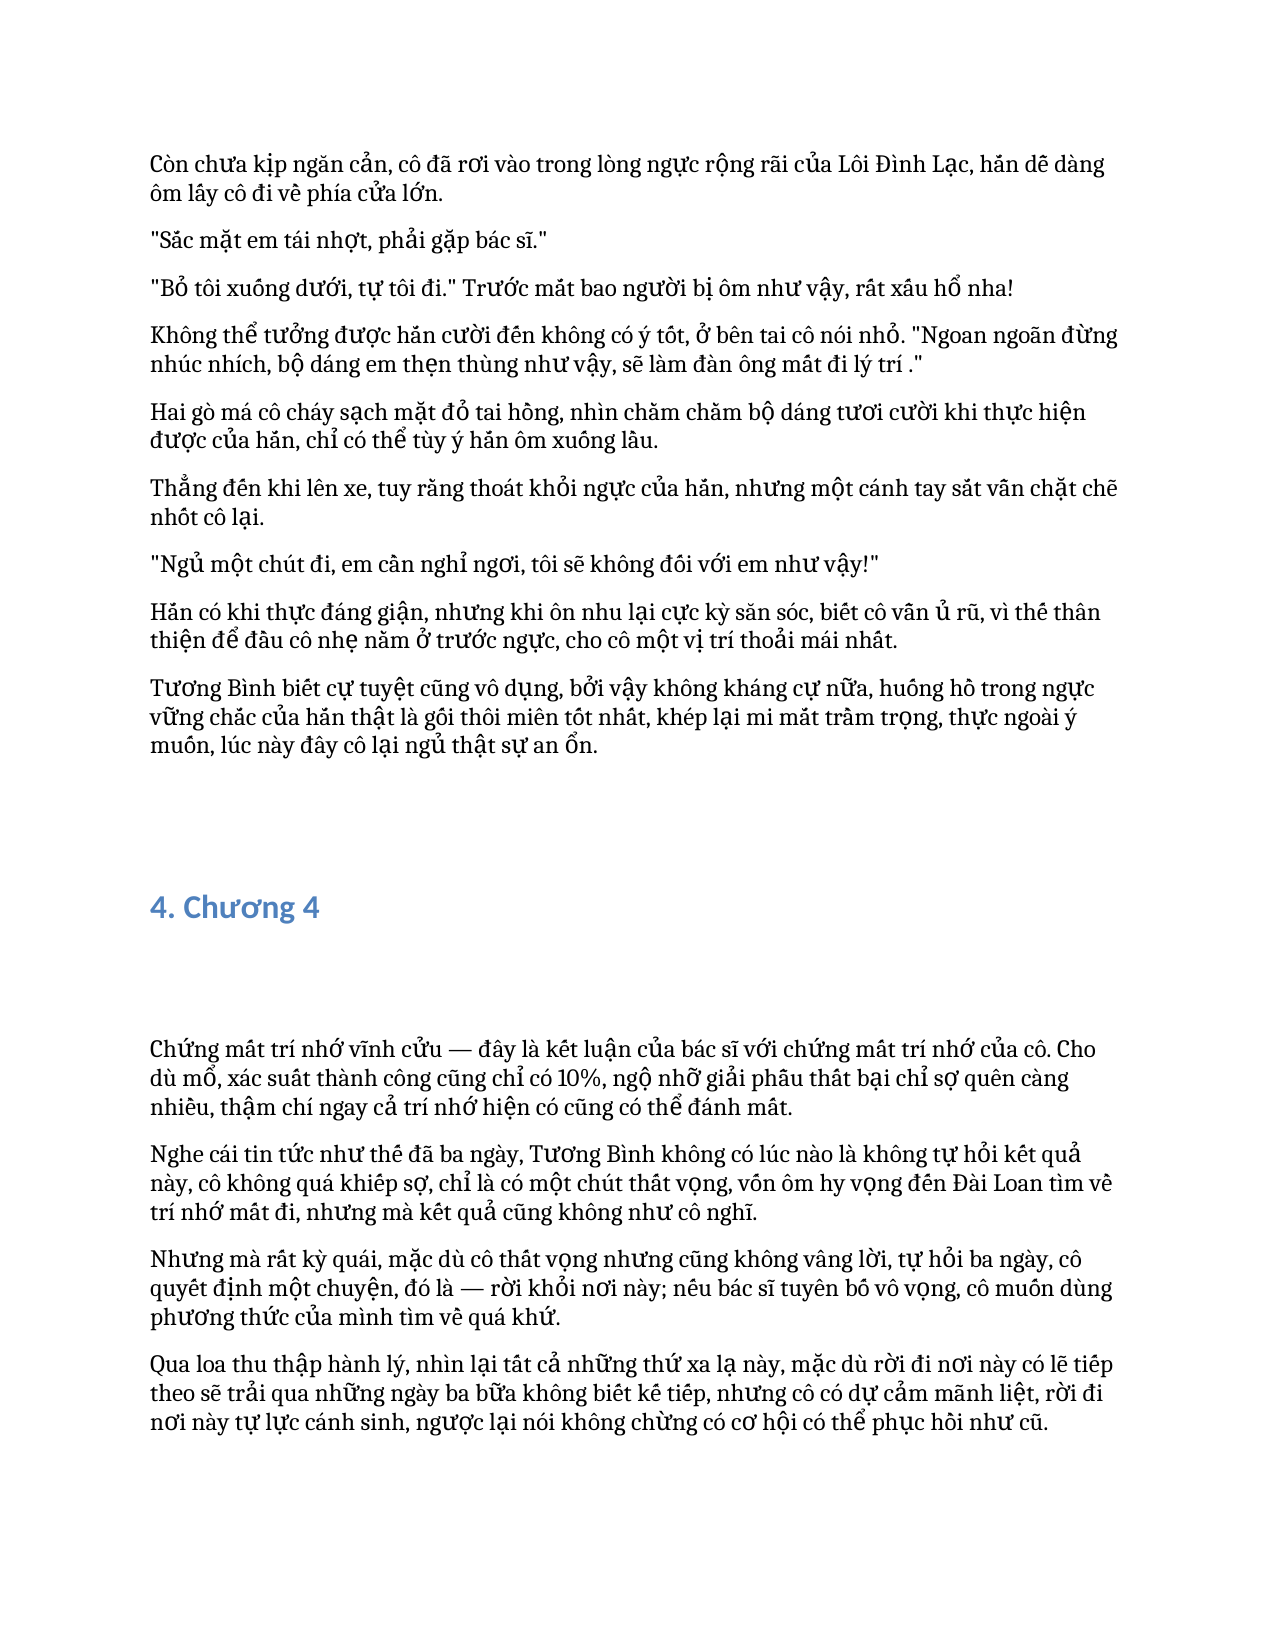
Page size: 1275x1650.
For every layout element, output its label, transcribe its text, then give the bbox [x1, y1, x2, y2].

text Chứng mất trí nhớ vĩnh cửu — đây là kết luận của bác sĩ với chứng mất trí nhớ của cô. Cho dù mổ, xác suất thành công cũng chỉ có 10%, ngộ nhỡ giải phẫu thất bại chỉ sợ quên càng nhiều, thậm chí ngay cả trí nhớ hiện có cũng có thể đánh mất. [150, 1035, 1125, 1122]
text "Ngủ một chút đi, em cần nghỉ ngơi, tôi sẽ không đối với em như vậy!" [150, 550, 1125, 579]
text "Sắc mặt em tái nhợt, phải gặp bác sĩ." [150, 226, 1125, 255]
text Nhưng mà rất kỳ quái, mặc dù cô thất vọng nhưng cũng không vâng lời, tự hỏi ba ngày, cô quyết định một chuyện, đó là — rời khỏi nơi này; nếu bác sĩ tuyên bố vô vọng, cô muốn dùng phương thức của mình tìm về quá khứ. [150, 1245, 1125, 1332]
text "Bỏ tôi xuống dưới, tự tôi đi." Trước mắt bao người bị ôm như vậy, rất xấu hổ nha! [150, 274, 1125, 302]
text Qua loa thu thập hành lý, nhìn lại tất cả những thứ xa lạ này, mặc dù rời đi nơi này có lẽ tiếp theo sẽ trải qua những ngày ba bữa không biết kế tiếp, nhưng cô có dự cảm mãnh liệt, rời đi nơi này tự lực cánh sinh, ngược lại nói không chừng có cơ hội có thể phục hồi như cũ. [150, 1350, 1125, 1437]
text Hắn có khi thực đáng giận, nhưng khi ôn nhu lại cực kỳ săn sóc, biết cô vẫn ủ rũ, vì thế thân thiện để đầu cô nhẹ nằm ở trước ngực, cho cô một vị trí thoải mái nhất. [150, 597, 1125, 655]
text Nghe cái tin tức như thế đã ba ngày, Tương Bình không có lúc nào là không tự hỏi kết quả này, cô không quá khiếp sợ, chỉ là có một chút thất vọng, vốn ôm hy vọng đến Đài Loan tìm về trí nhớ mất đi, nhưng mà kết quả cũng không như cô nghĩ. [150, 1140, 1125, 1227]
text Tương Bình biết cự tuyệt cũng vô dụng, bởi vậy không kháng cự nữa, huống hồ trong ngực vững chắc của hắn thật là gối thôi miên tốt nhất, khép lại mi mắt trầm trọng, thực ngoài ý muốn, lúc này đây cô lại ngủ thật sự an ổn. [150, 674, 1125, 760]
text Thẳng đến khi lên xe, tuy rằng thoát khỏi ngực của hắn, nhưng một cánh tay sắt vẫn chặt chẽ nhốt cô lại. [150, 474, 1125, 531]
subtitle 4. Chương 4 [150, 886, 1125, 927]
text Không thể tưởng được hắn cười đến không có ý tốt, ở bên tai cô nói nhỏ. "Ngoan ngoãn đừng nhúc nhích, bộ dáng em thẹn thùng như vậy, sẽ làm đàn ông mất đi lý trí ." [150, 321, 1125, 379]
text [150, 150, 1125, 207]
text Hai gò má cô cháy sạch mặt đỏ tai hồng, nhìn chằm chằm bộ dáng tươi cười khi thực hiện được của hắn, chỉ có thể tùy ý hắn ôm xuống lầu. [150, 397, 1125, 455]
